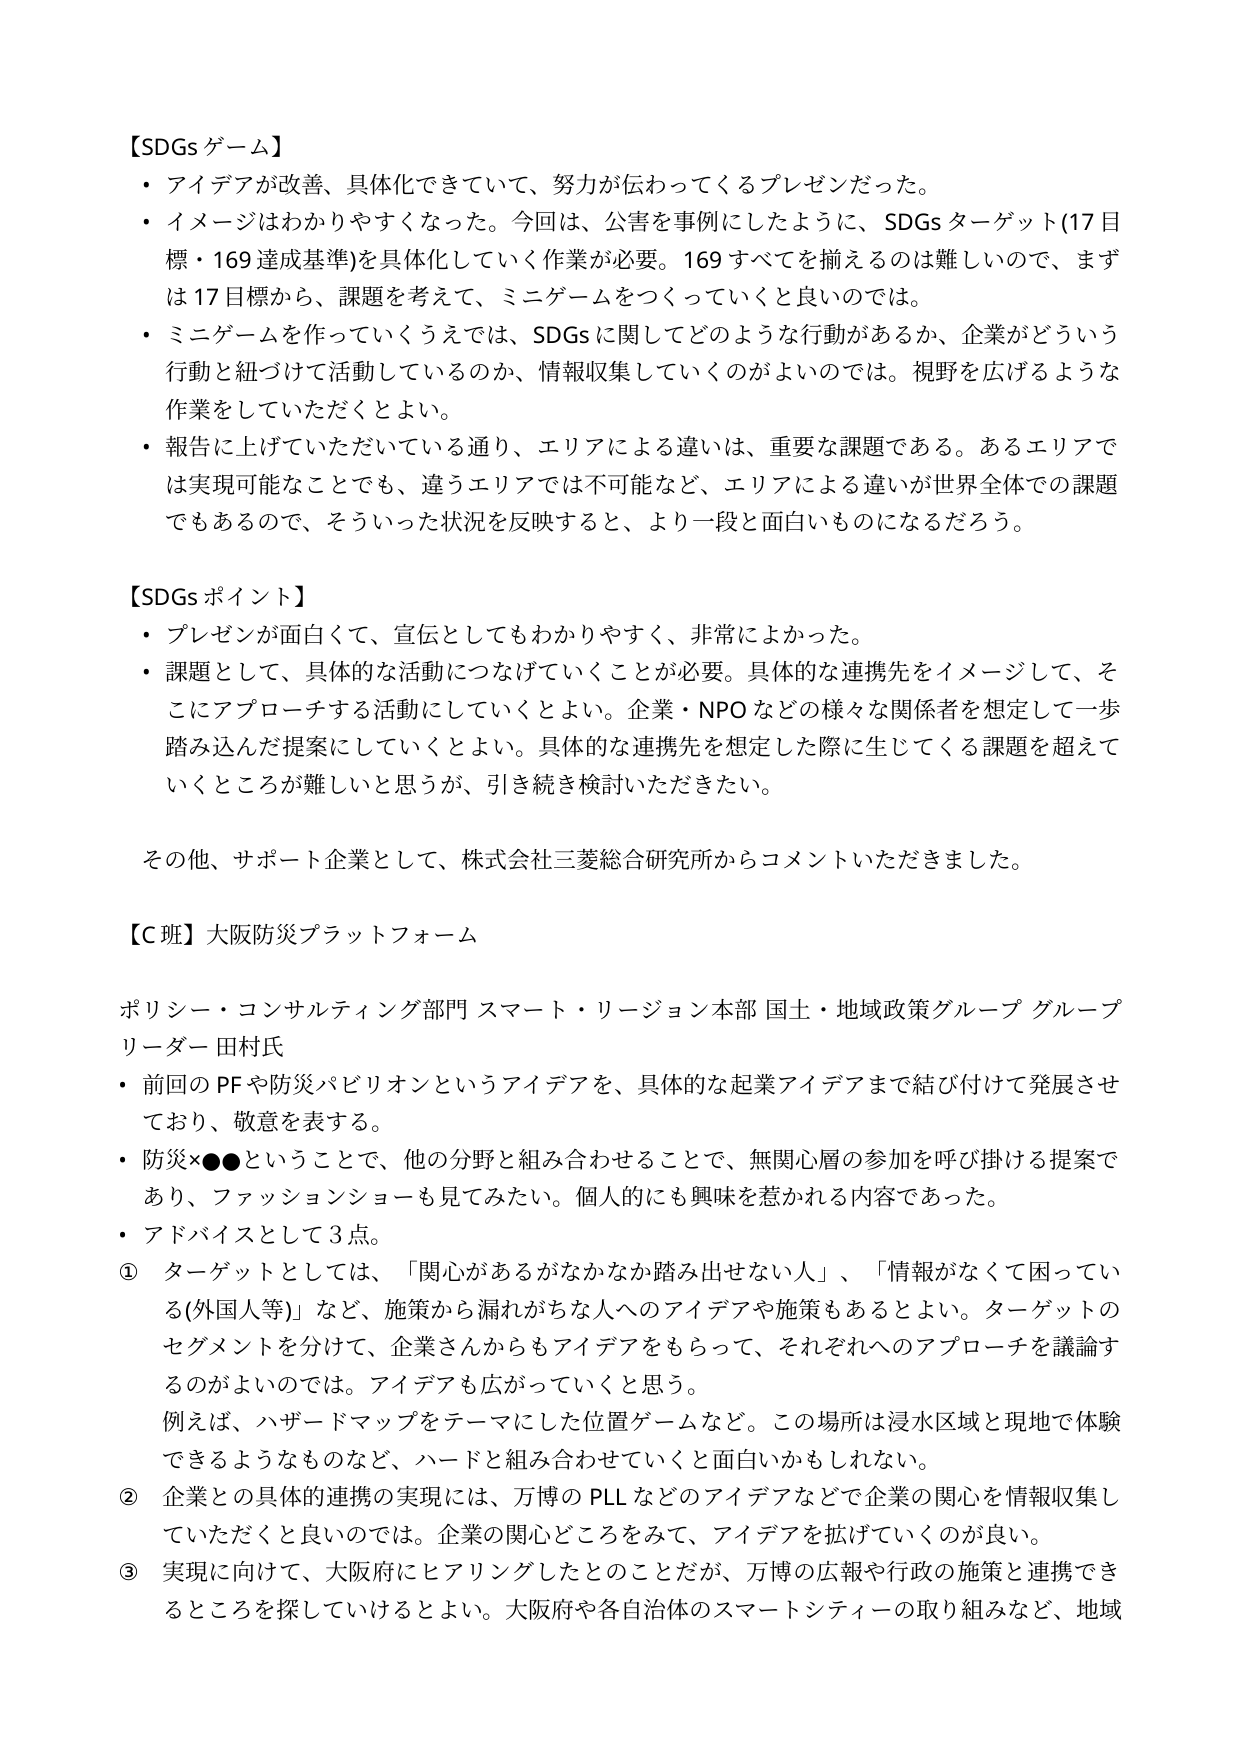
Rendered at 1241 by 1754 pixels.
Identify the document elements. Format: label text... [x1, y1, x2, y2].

list 報告に上げていただいている通り、エリアによる違いは、重要な課題である。あるエリアでは実現可能なことでも、違うエリアでは不可能など、エリアによる違いが世界全体での課題でもあるので、そういった状況を反映すると、より一段と面白いものになるだろう。 [142, 427, 1122, 539]
list 防災×●●ということで、他の分野と組み合わせることで、無関心層の参加を呼び掛ける提案であり、ファッションショーも見てみたい。個人的にも興味を惹かれる内容であった。 [118, 1139, 1122, 1214]
text その他、サポート企業として、株式会社三菱総合研究所からコメントいただきました。 [118, 839, 1122, 877]
list ターゲットとしては、「関心があるがなかなか踏み出せない人」、「情報がなくて困っている(外国人等)」など、施策から漏れがちな人へのアイデアや施策もあるとよい。ターゲットのセグメントを分けて、企業さんからもアイデアをもらって、それぞれへのアプローチを議論するのがよいのでは。アイデアも広がっていくと思う。 例えば、ハザードマップをテーマにした位置ゲームなど。この場所は浸水区域と現地で体験できるようなものなど、ハードと組み合わせていくと面白いかもしれない。 [118, 1252, 1122, 1477]
list 前回のPFや防災パビリオンというアイデアを、具体的な起業アイデアまで結び付けて発展させており、敬意を表する。 [118, 1064, 1122, 1139]
list アドバイスとして３点。 [118, 1214, 1122, 1252]
list イメージはわかりやすくなった。今回は、公害を事例にしたように、SDGsターゲット(17目標・169達成基準)を具体化していく作業が必要。169すべてを揃えるのは難しいので、まずは17目標から、課題を考えて、ミニゲームをつくっていくと良いのでは。 [142, 202, 1122, 314]
list アイデアが改善、具体化できていて、努力が伝わってくるプレゼンだった。 [142, 164, 1122, 202]
text 【C班】大阪防災プラットフォーム [118, 914, 1122, 952]
list 課題として、具体的な活動につなげていくことが必要。具体的な連携先をイメージして、そこにアプローチする活動にしていくとよい。企業・NPOなどの様々な関係者を想定して一歩踏み込んだ提案にしていくとよい。具体的な連携先を想定した際に生じてくる課題を超えていくところが難しいと思うが、引き続き検討いただきたい。 [142, 652, 1122, 802]
text 【SDGsポイント】 [118, 577, 1122, 614]
text 【SDGsゲーム】 [118, 127, 1122, 164]
list プレゼンが面白くて、宣伝としてもわかりやすく、非常によかった。 [142, 614, 1122, 652]
list ミニゲームを作っていくうえでは、SDGsに関してどのような行動があるか、企業がどういう行動と紐づけて活動しているのか、情報収集していくのがよいのでは。視野を広げるような作業をしていただくとよい。 [142, 314, 1122, 427]
list 企業との具体的連携の実現には、万博のPLLなどのアイデアなどで企業の関心を情報収集していただくと良いのでは。企業の関心どころをみて、アイデアを拡げていくのが良い。 [118, 1477, 1122, 1552]
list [118, 1552, 1122, 1627]
text ポリシー・コンサルティング部門 スマート・リージョン本部 国土・地域政策グループ グループリーダー 田村氏 [118, 989, 1122, 1064]
